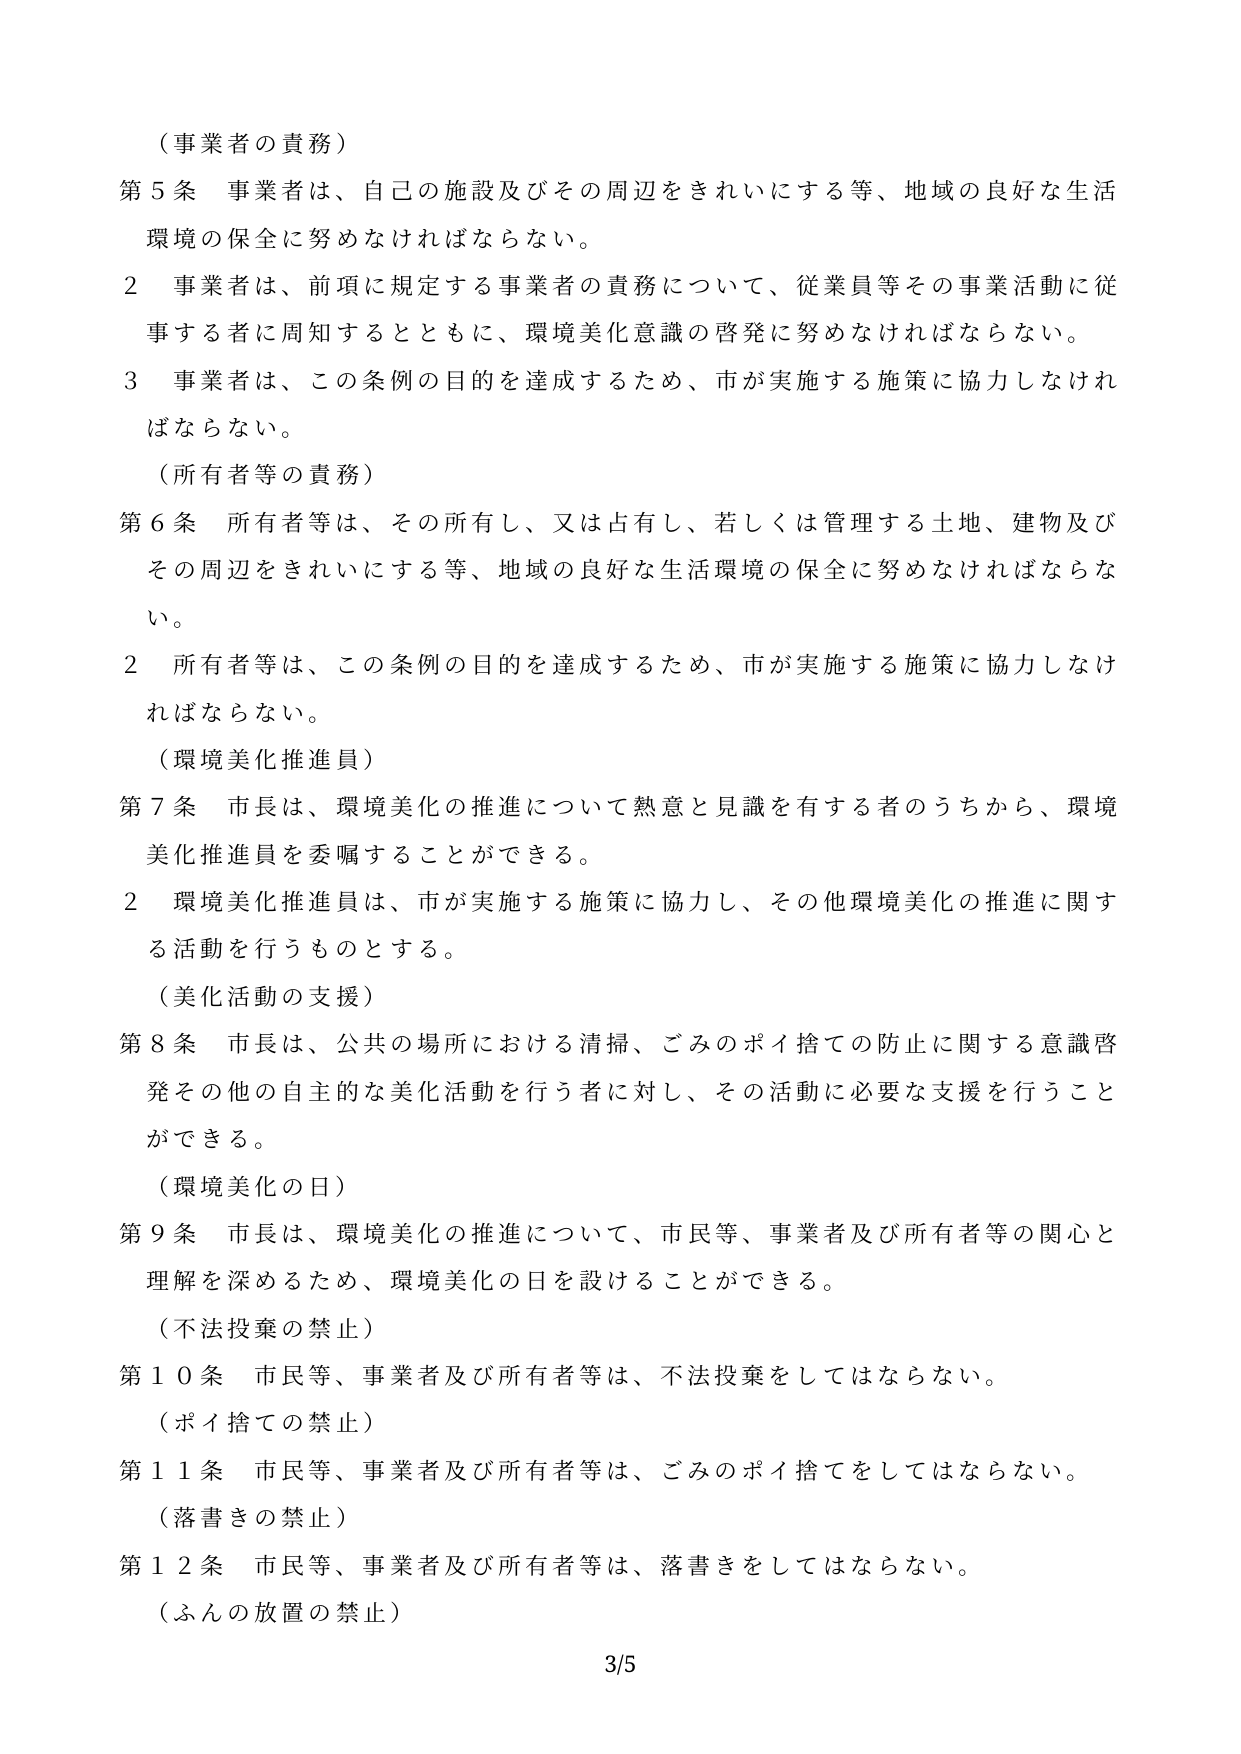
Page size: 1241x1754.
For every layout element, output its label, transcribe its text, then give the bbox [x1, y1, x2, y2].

text 第１２条 市民等、事業者及び所有者等は、落書きをしてはならない。 [119, 1541, 1121, 1588]
text （事業者の責務） [142, 119, 1121, 166]
text 第８条 市長は、公共の場所における清掃、ごみのポイ捨ての防止に関する意識啓発その他の自主的な美化活動を行う者に対し、その活動に必要な支援を行うことができる。 [119, 1019, 1121, 1161]
text ２ 所有者等は、この条例の目的を達成するため、市が実施する施策に協力しなければならない。 [119, 640, 1121, 735]
text 第７条 市長は、環境美化の推進について熱意と見識を有する者のうちから、環境美化推進員を委嘱することができる。 [119, 782, 1121, 877]
text 第５条 事業者は、自己の施設及びその周辺をきれいにする等、地域の良好な生活環境の保全に努めなければならない。 [119, 166, 1121, 261]
text 第６条 所有者等は、その所有し、又は占有し、若しくは管理する土地、建物及びその周辺をきれいにする等、地域の良好な生活環境の保全に努めなければならない。 [119, 498, 1121, 640]
text （ポイ捨ての禁止） [142, 1398, 1121, 1446]
text 第１１条 市民等、事業者及び所有者等は、ごみのポイ捨てをしてはならない。 [119, 1446, 1121, 1493]
text （ふんの放置の禁止） [142, 1588, 1121, 1635]
text ２ 環境美化推進員は、市が実施する施策に協力し、その他環境美化の推進に関する活動を行うものとする。 [119, 877, 1121, 972]
text （美化活動の支援） [142, 972, 1121, 1019]
text （環境美化推進員） [142, 735, 1121, 782]
text （落書きの禁止） [142, 1493, 1121, 1541]
text （環境美化の日） [142, 1161, 1121, 1209]
text 第１０条 市民等、事業者及び所有者等は、不法投棄をしてはならない。 [119, 1351, 1121, 1398]
text （不法投棄の禁止） [142, 1303, 1121, 1351]
text ３ 事業者は、この条例の目的を達成するため、市が実施する施策に協力しなければならない。 [119, 356, 1121, 450]
text 第９条 市長は、環境美化の推進について、市民等、事業者及び所有者等の関心と理解を深めるため、環境美化の日を設けることができる。 [119, 1209, 1121, 1303]
text ２ 事業者は、前項に規定する事業者の責務について、従業員等その事業活動に従事する者に周知するとともに、環境美化意識の啓発に努めなければならない。 [119, 261, 1121, 356]
text （所有者等の責務） [142, 450, 1121, 498]
